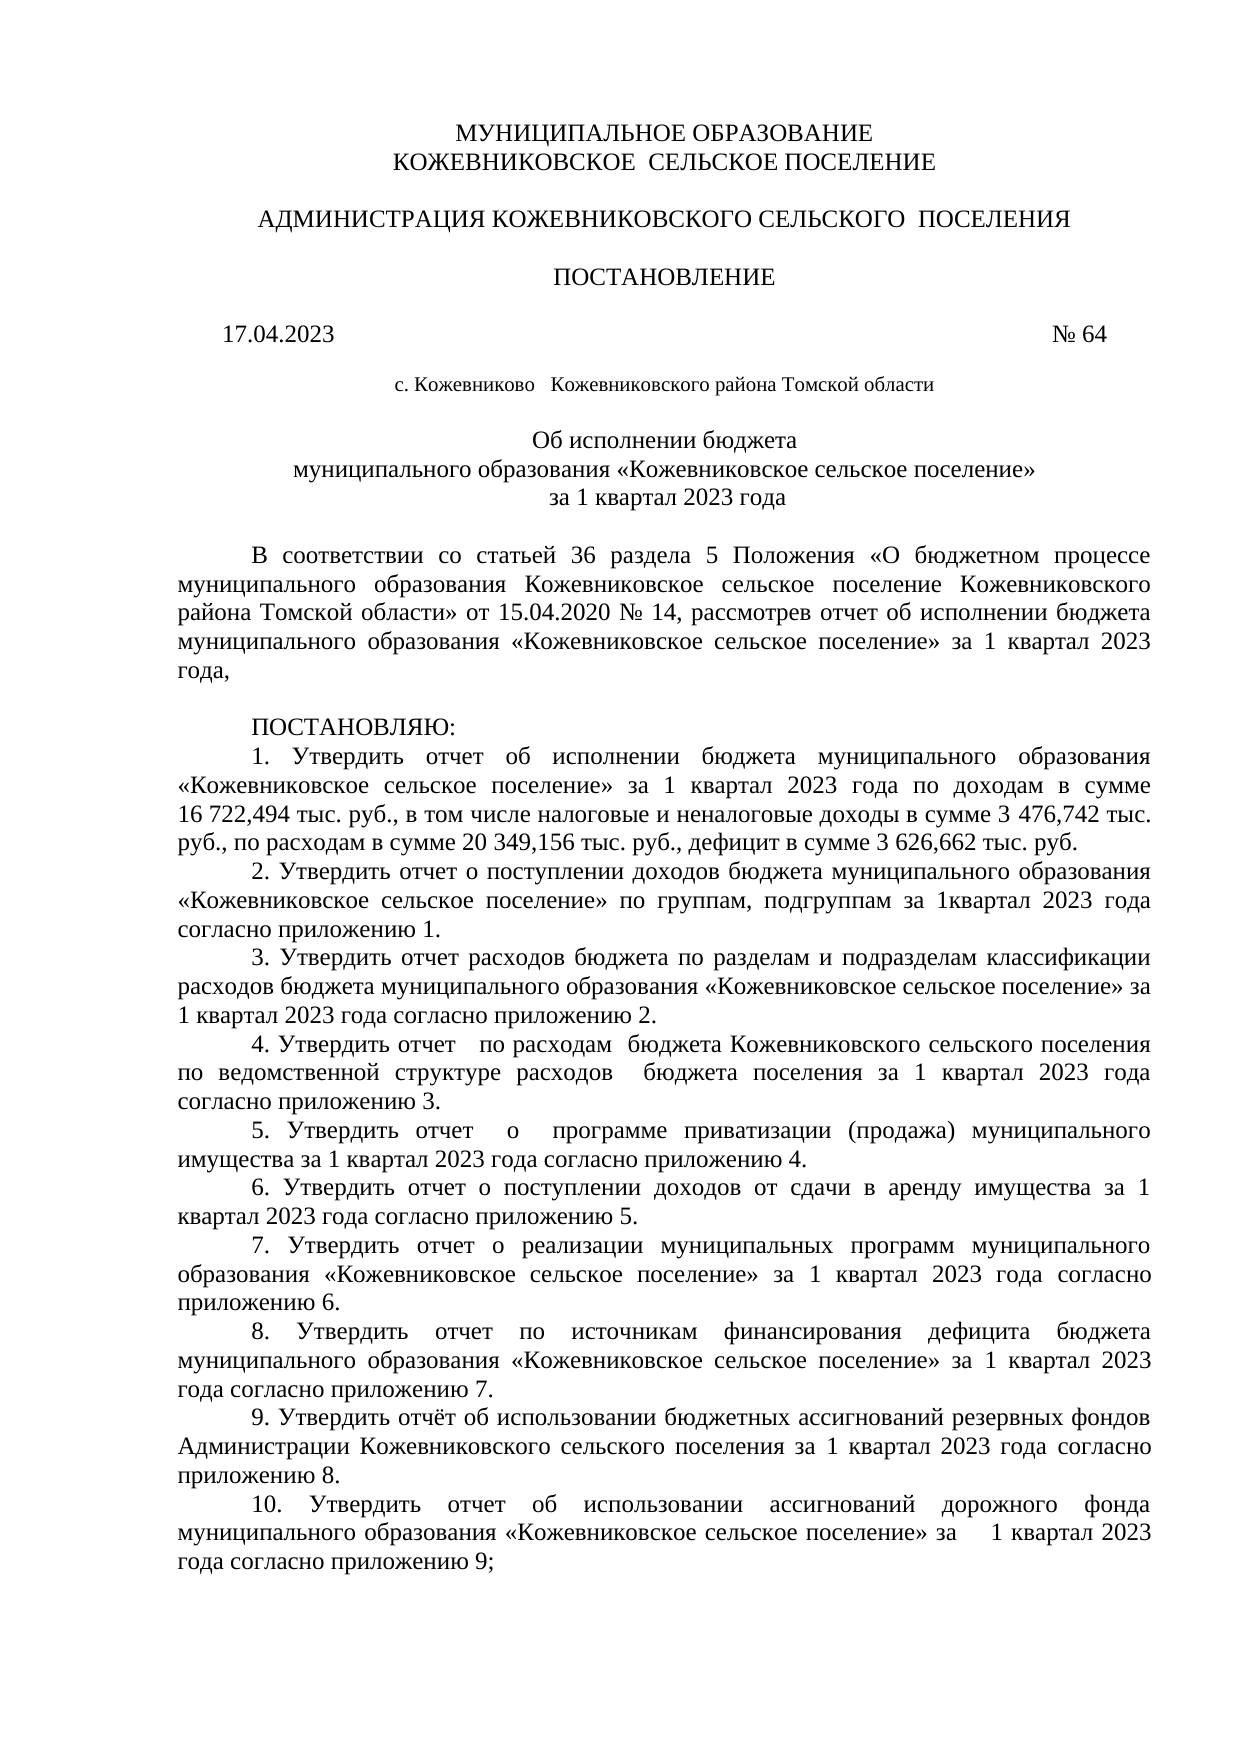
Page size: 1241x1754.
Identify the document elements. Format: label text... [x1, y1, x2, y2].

text 10. Утвердить отчет об использовании ассигнований дорожного фонда муниципального образования «Кожевниковское сельское поселение» за 1 квартал 2023 года согласно приложению 9; [177, 1489, 1151, 1575]
text Об исполнении бюджета [177, 425, 1152, 454]
text В соответствии со статьей 36 раздела 5 Положения «О бюджетном процессе муниципального образования Кожевниковское сельское поселение Кожевниковского района Томской области» от 15.04.2020 № 14, рассмотрев отчет об исполнении бюджета муниципального образования «Кожевниковское сельское поселение» за 1 квартал 2023 года, [177, 540, 1152, 684]
text МУНИЦИПАЛЬНОЕ ОБРАЗОВАНИЕ [177, 118, 1152, 147]
text 17.04.2023 № 64 [177, 319, 1152, 348]
text 5. Утвердить отчет о программе приватизации (продажа) муниципального имущества за 1 квартал 2023 года согласно приложению 4. [177, 1115, 1151, 1172]
text муниципального образования «Кожевниковское сельское поселение» [177, 454, 1152, 482]
text 6. Утвердить отчет о поступлении доходов от сдачи в аренду имущества за 1 квартал 2023 года согласно приложению 5. [177, 1172, 1151, 1230]
text 7. Утвердить отчет о реализации муниципальных программ муниципального образования «Кожевниковское сельское поселение» за 1 квартал 2023 года согласно приложению 6. [177, 1230, 1152, 1316]
text 3. Утвердить отчет расходов бюджета по разделам и подразделам классификации расходов бюджета муниципального образования «Кожевниковское сельское поселение» за 1 квартал 2023 года согласно приложению 2. [177, 942, 1152, 1029]
text с. Кожевниково Кожевниковского района Томской области [177, 372, 1152, 396]
text 1. Утвердить отчет об исполнении бюджета муниципального образования «Кожевниковское сельское поселение» за 1 квартал 2023 года по доходам в сумме 16 722,494 тыс. руб., в том числе налоговые и неналоговые доходы в сумме 3 476,742 тыс. руб., по расходам в сумме 20 349,156 тыс. руб., дефицит в сумме 3 626,662 тыс. руб. [177, 741, 1152, 856]
text за 1 квартал 2023 года [177, 482, 1152, 511]
text 4. Утвердить отчет по расходам бюджета Кожевниковского сельского поселения по ведомственной структуре расходов бюджета поселения за 1 квартал 2023 года согласно приложению 3. [177, 1029, 1152, 1115]
text 8. Утвердить отчет по источникам финансирования дефицита бюджета муниципального образования «Кожевниковское сельское поселение» за 1 квартал 2023 года согласно приложению 7. [177, 1316, 1152, 1402]
text ПОСТАНОВЛЕНИЕ [177, 262, 1152, 291]
text КОЖЕВНИКОВСКОЕ СЕЛЬСКОЕ ПОСЕЛЕНИЕ [177, 147, 1152, 176]
text 9. Утвердить отчёт об использовании бюджетных ассигнований резервных фондов Администрации Кожевниковского сельского поселения за 1 квартал 2023 года согласно приложению 8. [177, 1402, 1152, 1489]
text 2. Утвердить отчет о поступлении доходов бюджета муниципального образования «Кожевниковское сельское поселение» по группам, подгруппам за 1квартал 2023 года согласно приложению 1. [177, 856, 1152, 942]
text ПОСТАНОВЛЯЮ: [177, 712, 1152, 741]
text АДМИНИСТРАЦИЯ КОЖЕВНИКОВСКОГО СЕЛЬСКОГО ПОСЕЛЕНИЯ [177, 204, 1152, 233]
